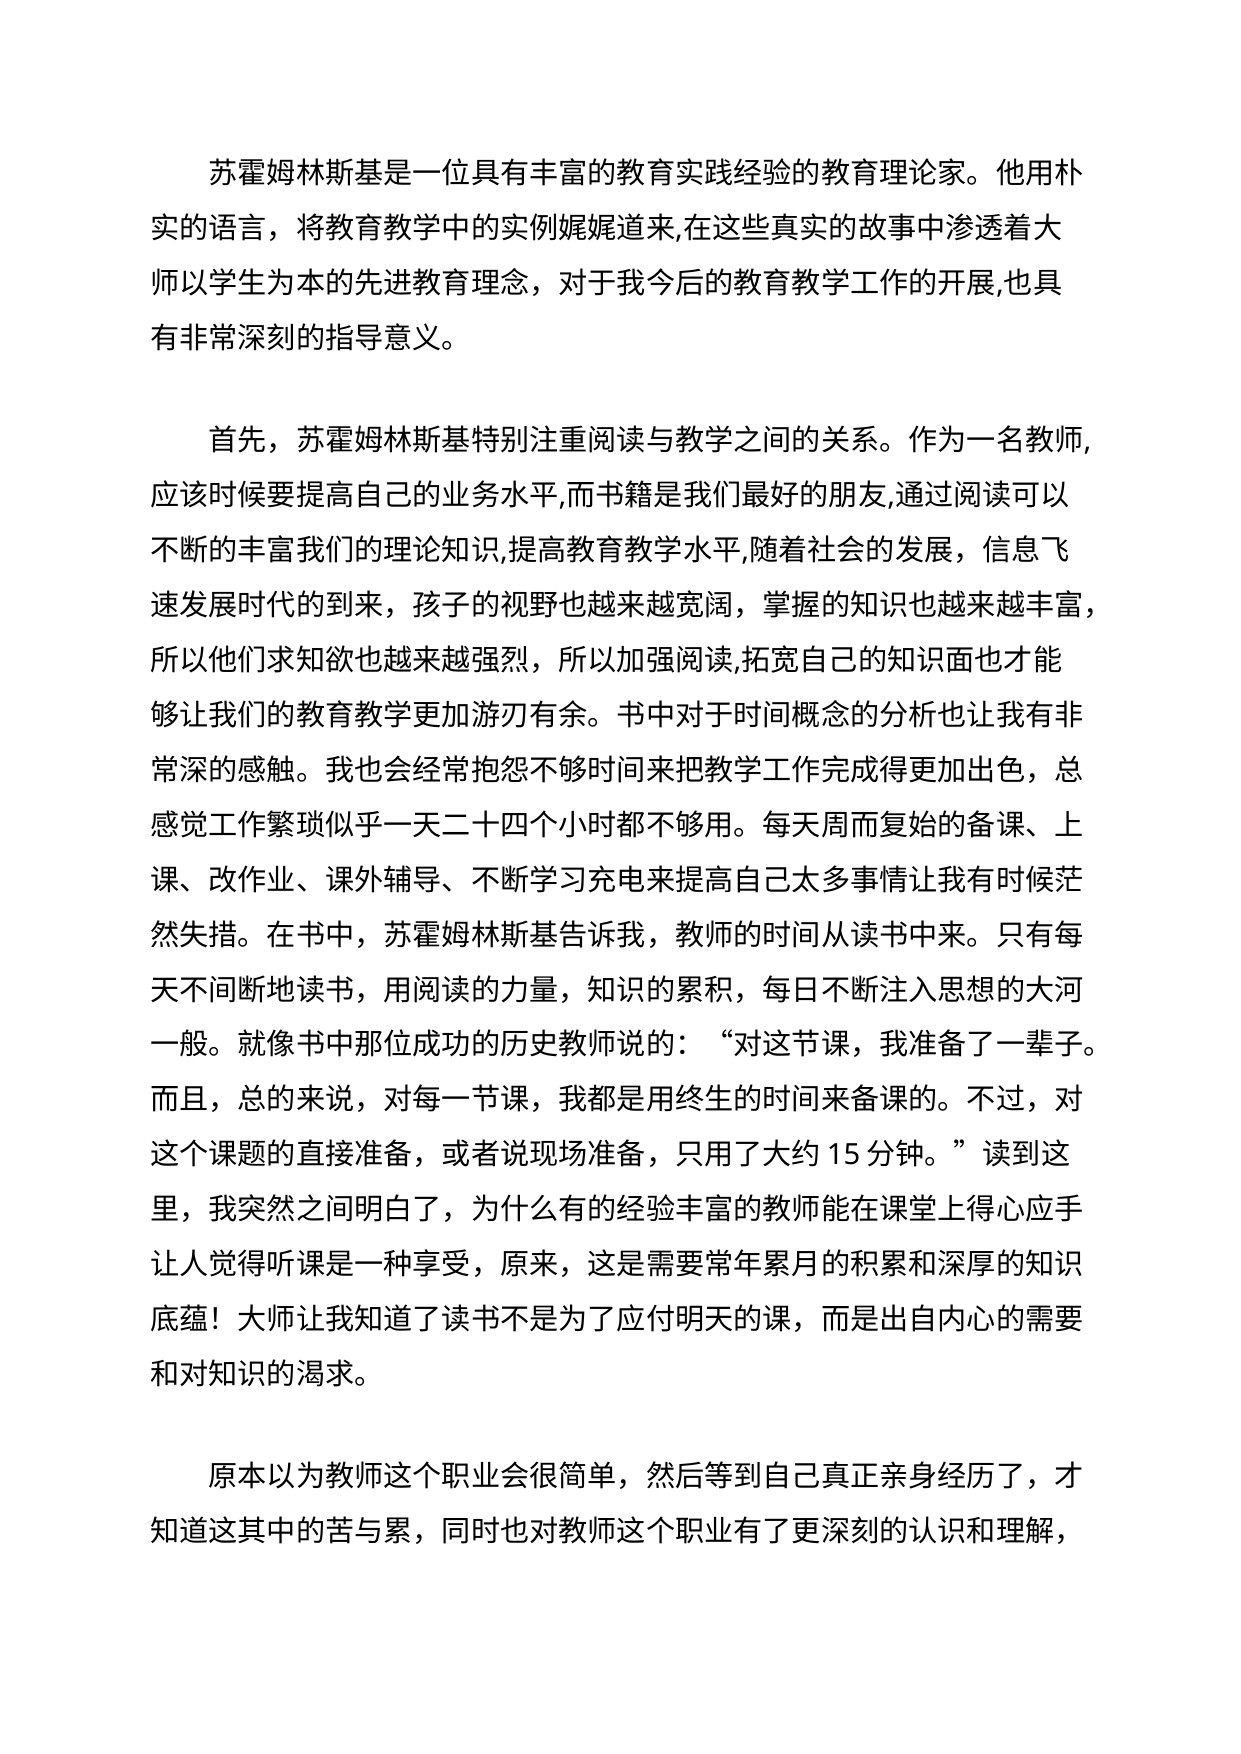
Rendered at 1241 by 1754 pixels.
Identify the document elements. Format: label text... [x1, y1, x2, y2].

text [150, 1452, 1090, 1549]
text 苏霍姆林斯基是一位具有丰富的教育实践经验的教育理论家。他用朴实的语言，将教育教学中的实例娓娓道来,在这些真实的故事中渗透着大师以学生为本的先进教育理念，对于我今后的教育教学工作的开展,也具有非常深刻的指导意义。 [150, 150, 1090, 357]
text 首先，苏霍姆林斯基特别注重阅读与教学之间的关系。作为一名教师,应该时候要提高自己的业务水平,而书籍是我们最好的朋友,通过阅读可以不断的丰富我们的理论知识,提高教育教学水平,随着社会的发展，信息飞速发展时代的到来，孩子的视野也越来越宽阔，掌握的知识也越来越丰富，所以他们求知欲也越来越强烈，所以加强阅读,拓宽自己的知识面也才能够让我们的教育教学更加游刃有余。书中对于时间概念的分析也让我有非常深的感触。我也会经常抱怨不够时间来把教学工作完成得更加出色，总感觉工作繁琐似乎一天二十四个小时都不够用。每天周而复始的备课、上课、改作业、课外辅导、不断学习充电来提高自己太多事情让我有时候茫然失措。在书中，苏霍姆林斯基告诉我，教师的时间从读书中来。只有每天不间断地读书，用阅读的力量，知识的累积，每日不断注入思想的大河一般。就像书中那位成功的历史教师说的：“对这节课，我准备了一辈子。而且，总的来说，对每一节课，我都是用终生的时间来备课的。不过，对这个课题的直接准备，或者说现场准备，只用了大约15分钟。”读到这里，我突然之间明白了，为什么有的经验丰富的教师能在课堂上得心应手让人觉得听课是一种享受，原来，这是需要常年累月的积累和深厚的知识底蕴！大师让我知道了读书不是为了应付明天的课，而是出自内心的需要和对知识的渴求。 [150, 417, 1090, 1393]
